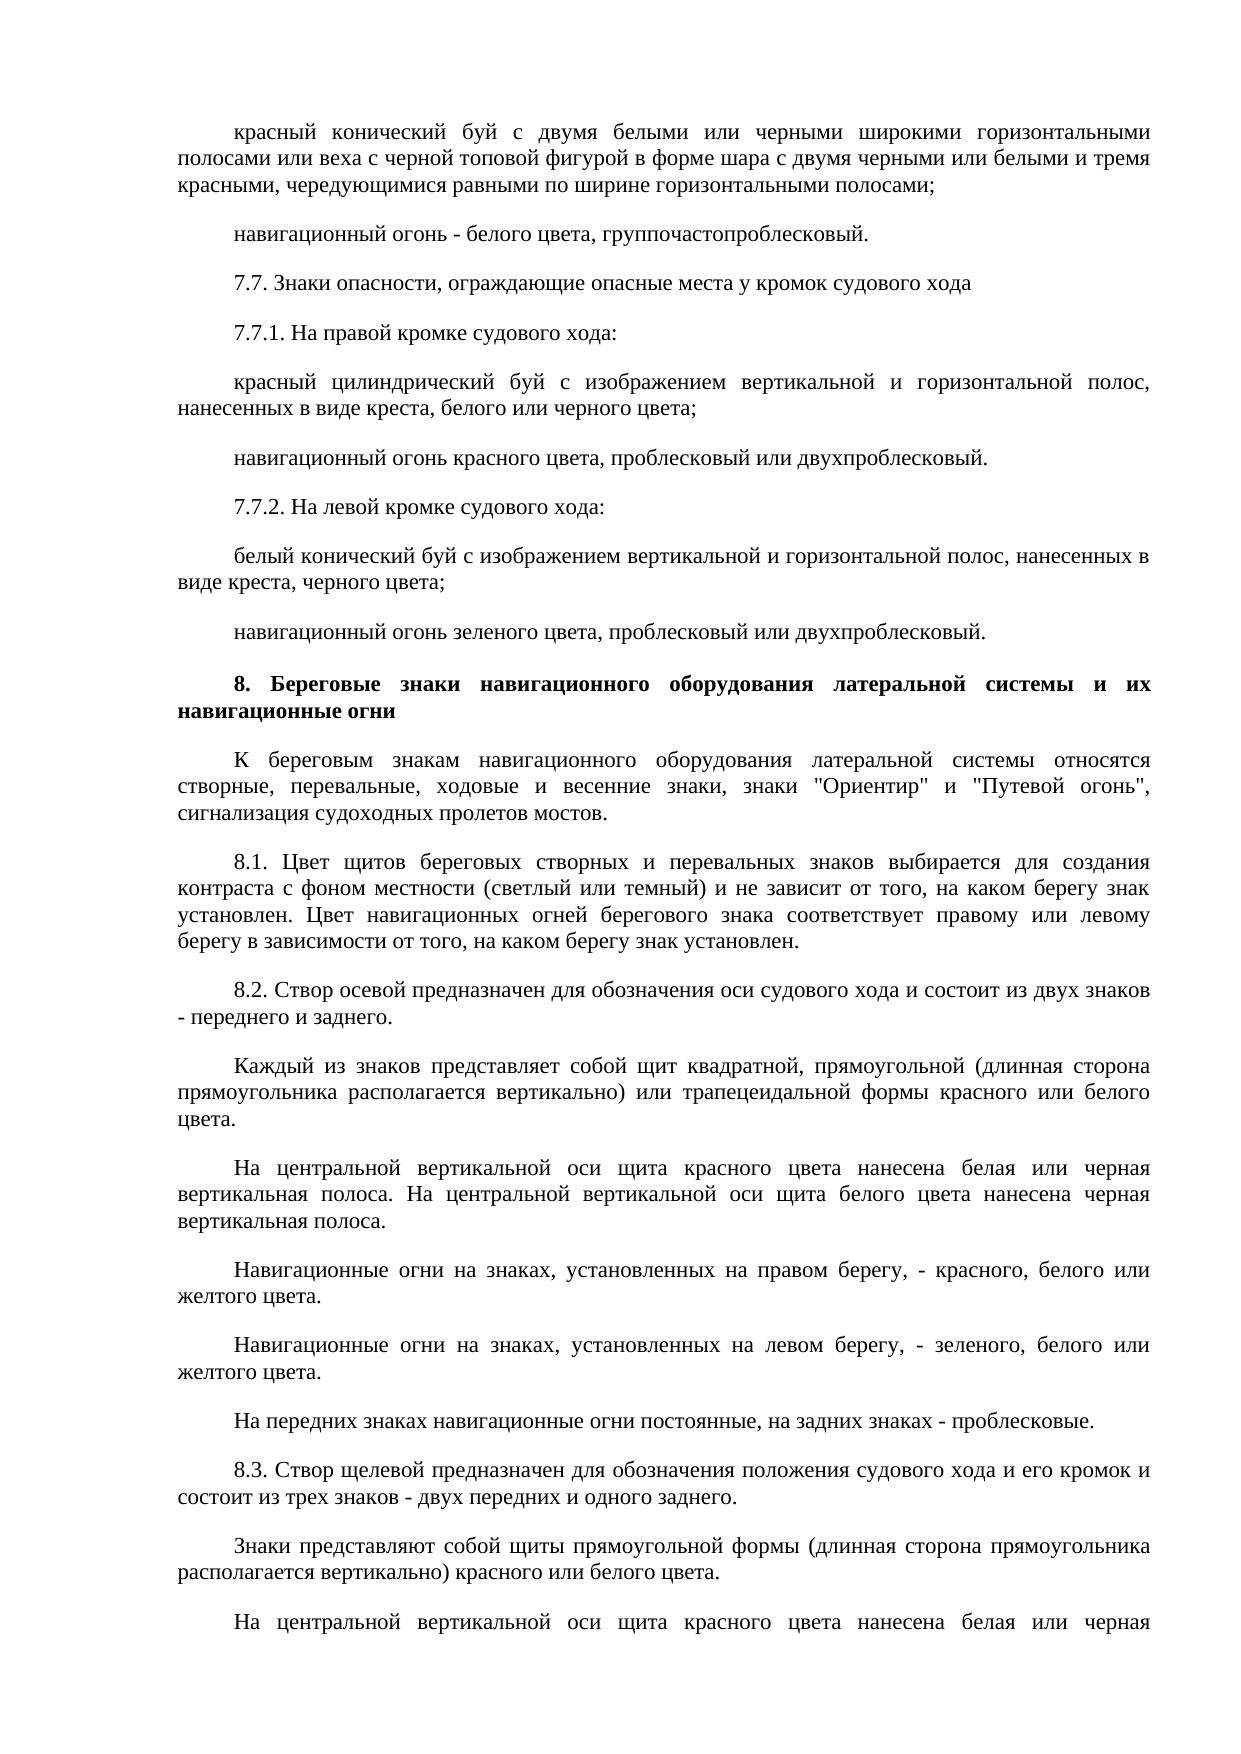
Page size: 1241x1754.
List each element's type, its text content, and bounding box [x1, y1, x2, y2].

text 7.7.2. На левой кромке судового хода: [177, 493, 1152, 519]
text белый конический буй с изображением вертикальной и горизонтальной полос, нанесенных в виде креста, черного цвета; [177, 542, 1152, 595]
text Знаки представляют собой щиты прямоугольной формы (длинная сторона прямоугольника располагается вертикально) красного или белого цвета. [177, 1532, 1152, 1585]
text навигационный огонь - белого цвета, группочастопроблесковый. [177, 220, 1152, 246]
text 8.2. Створ осевой предназначен для обозначения оси судового хода и состоит из двух знаков - переднего и заднего. [177, 976, 1152, 1029]
text К береговым знакам навигационного оборудования латеральной системы относятся створные, перевальные, ходовые и весенние знаки, знаки "Ориентир" и "Путевой огонь", сигнализация судоходных пролетов мостов. [177, 746, 1152, 825]
text навигационный огонь зеленого цвета, проблесковый или двухпроблесковый. [177, 618, 1152, 644]
text Навигационные огни на знаках, установленных на правом берегу, - красного, белого или желтого цвета. [177, 1256, 1152, 1309]
text Навигационные огни на знаках, установленных на левом берегу, - зеленого, белого или желтого цвета. [177, 1332, 1152, 1384]
text 8.1. Цвет щитов береговых створных и перевальных знаков выбирается для создания контраста с фоном местности (светлый или темный) и не зависит от того, на каком берегу знак установлен. Цвет навигационных огней берегового знака соответствует правому или левому берегу в зависимости от того, на каком берегу знак установлен. [177, 848, 1152, 953]
text Каждый из знаков представляет собой щит квадратной, прямоугольной (длинная сторона прямоугольника располагается вертикально) или трапецеидальной формы красного или белого цвета. [177, 1052, 1152, 1131]
text 8.3. Створ щелевой предназначен для обозначения положения судового хода и его кромок и состоит из трех знаков - двух передних и одного заднего. [177, 1456, 1152, 1509]
text навигационный огонь красного цвета, проблесковый или двухпроблесковый. [177, 443, 1152, 470]
text красный цилиндрический буй с изображением вертикальной и горизонтальной полос, нанесенных в виде креста, белого или черного цвета; [177, 368, 1152, 421]
title 8. Береговые знаки навигационного оборудования латеральной системы и их навигационные огни [177, 670, 1152, 723]
text На передних знаках навигационные огни постоянные, на задних знаках - проблесковые. [177, 1407, 1152, 1433]
text 7.7.1. На правой кромке судового хода: [177, 319, 1152, 345]
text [177, 1608, 1152, 1634]
text красный конический буй с двумя белыми или черными широкими горизонтальными полосами или веха с черной топовой фигурой в форме шара с двумя черными или белыми и тремя красными, чередующимися равными по ширине горизонтальными полосами; [177, 118, 1152, 197]
text 7.7. Знаки опасности, ограждающие опасные места у кромок судового хода [177, 269, 1152, 296]
